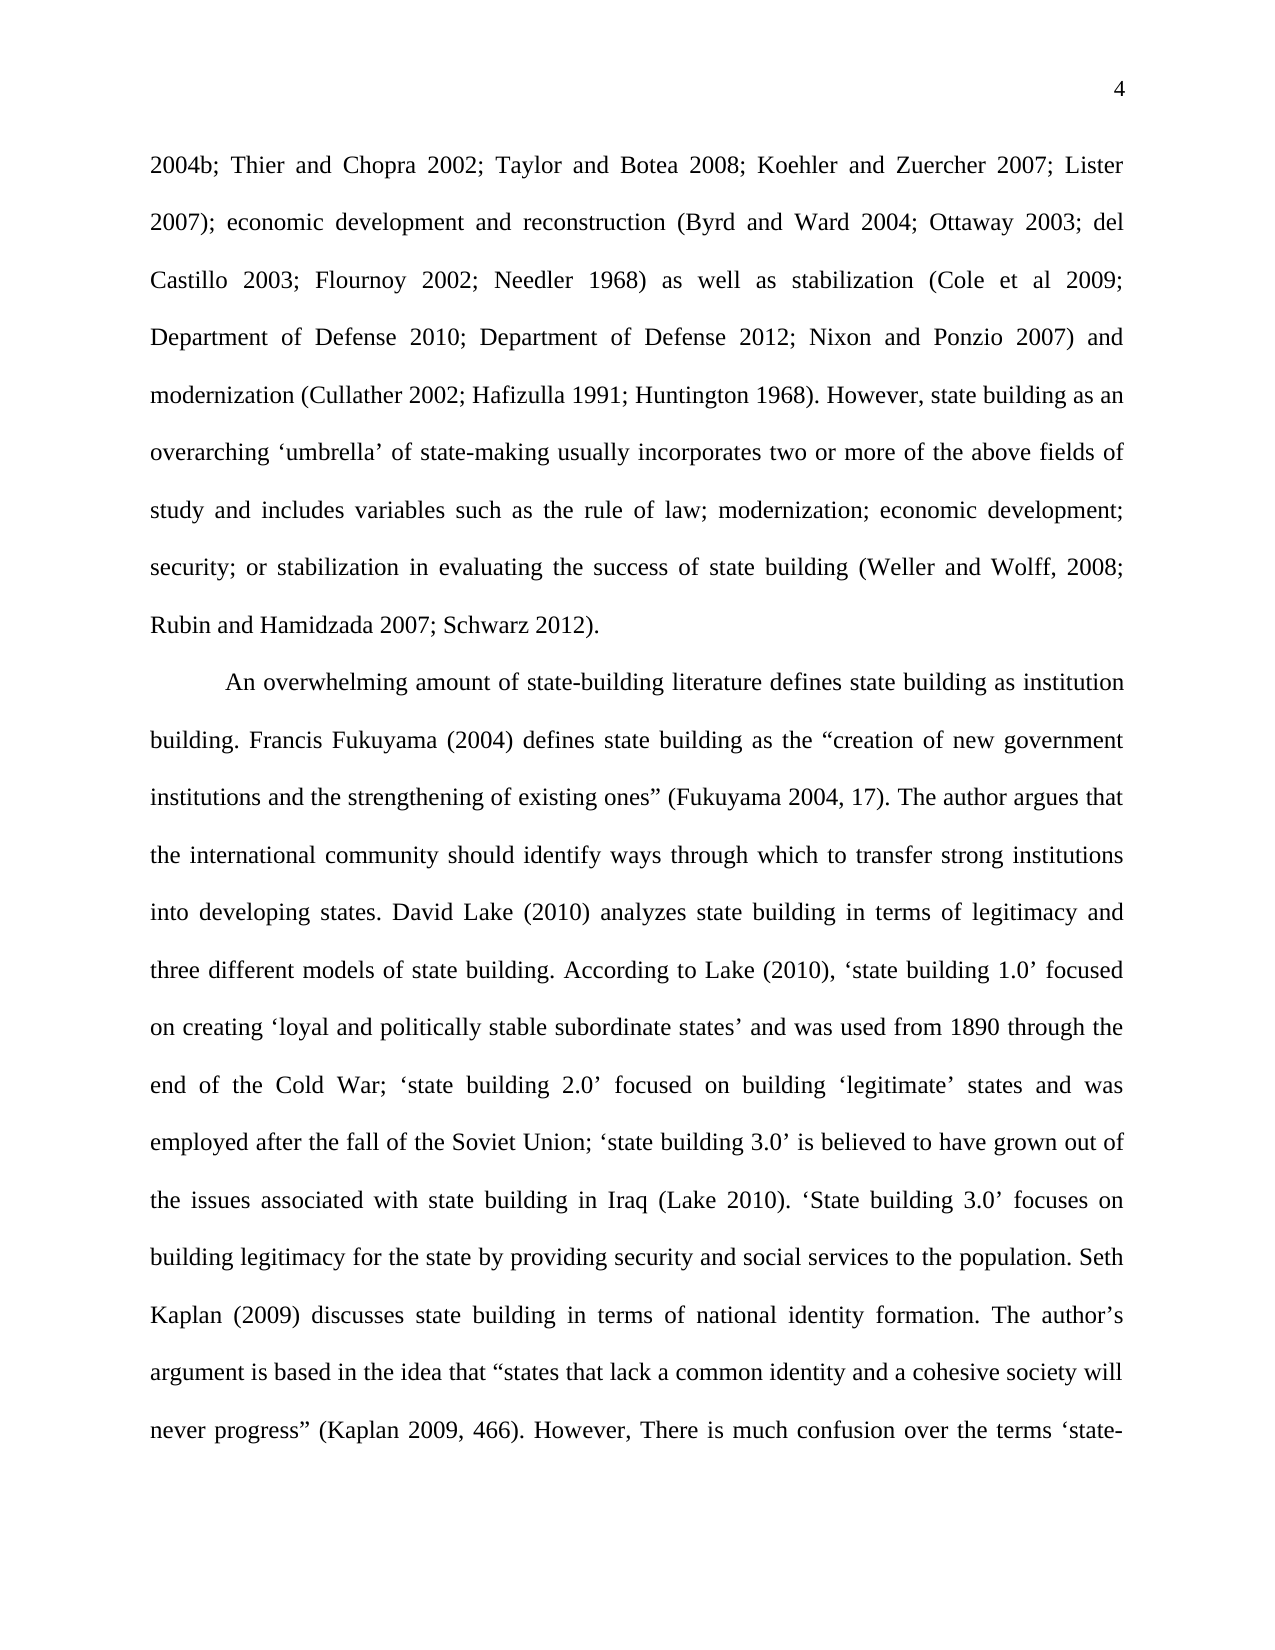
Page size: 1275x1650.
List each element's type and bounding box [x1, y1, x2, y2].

text [150, 667, 1125, 1444]
text [150, 150, 1125, 639]
